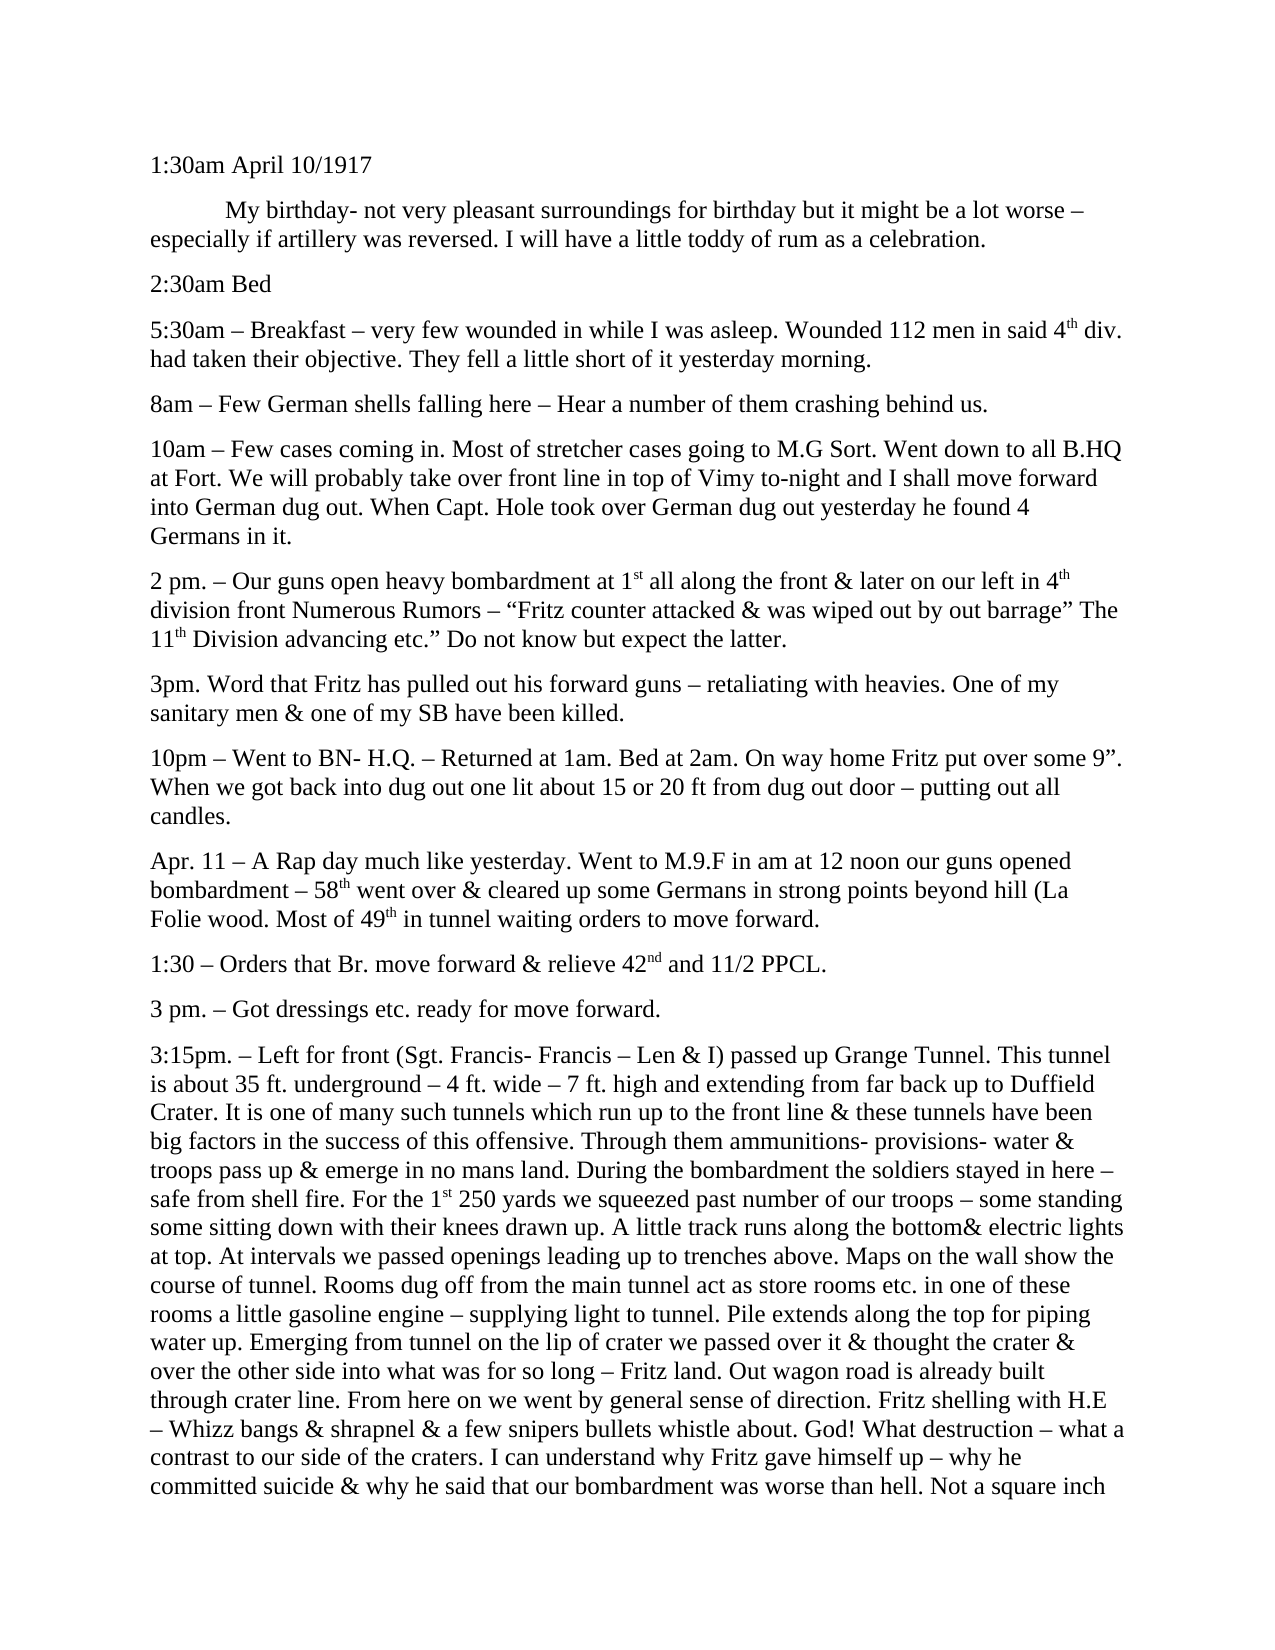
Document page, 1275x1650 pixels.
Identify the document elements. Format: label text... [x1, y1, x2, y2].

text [150, 1040, 1125, 1500]
text 2:30am Bed [150, 269, 1125, 298]
text 3pm. Word that Fritz has pulled out his forward guns – retaliating with heavies. One of my sanitary men & one of my SB have been killed. [150, 669, 1125, 727]
text 1:30am April 10/1917 [150, 150, 1125, 179]
text 5:30am – Breakfast – very few wounded in while I was asleep. Wounded 112 men in said 4th div. had taken their objective. They fell a little short of it yesterday morning. [150, 315, 1125, 372]
text My birthday- not very pleasant surroundings for birthday but it might be a lot worse – especially if artillery was reversed. I will have a little toddy of rum as a celebration. [150, 195, 1125, 253]
text 8am – Few German shells falling here – Hear a number of them crashing behind us. [150, 389, 1125, 418]
text 2 pm. – Our guns open heavy bombardment at 1st all along the front & later on our left in 4th division front Numerous Rumors – “Fritz counter attacked & was wiped out by out barrage” The 11th Division advancing etc.” Do not know but expect the latter. [150, 566, 1125, 652]
text 10pm – Went to BN- H.Q. – Returned at 1am. Bed at 2am. On way home Fritz put over some 9”. When we got back into dug out one lit about 15 or 20 ft from dug out door – putting out all candles. [150, 743, 1125, 829]
text 3 pm. – Got dressings etc. ready for move forward. [150, 994, 1125, 1023]
text Apr. 11 – A Rap day much like yesterday. Went to M.9.F in am at 12 noon our guns opened bombardment – 58th went over & cleared up some Germans in strong points beyond hill (La Folie wood. Most of 49th in tunnel waiting orders to move forward. [150, 846, 1125, 932]
text 10am – Few cases coming in. Most of stretcher cases going to M.G Sort. Went down to all B.HQ at Fort. We will probably take over front line in top of Vimy to-night and I shall move forward into German dug out. When Capt. Hole took over German dug out yesterday he found 4 Germans in it. [150, 434, 1125, 549]
text 1:30 – Orders that Br. move forward & relieve 42nd and 11/2 PPCL. [150, 949, 1125, 978]
